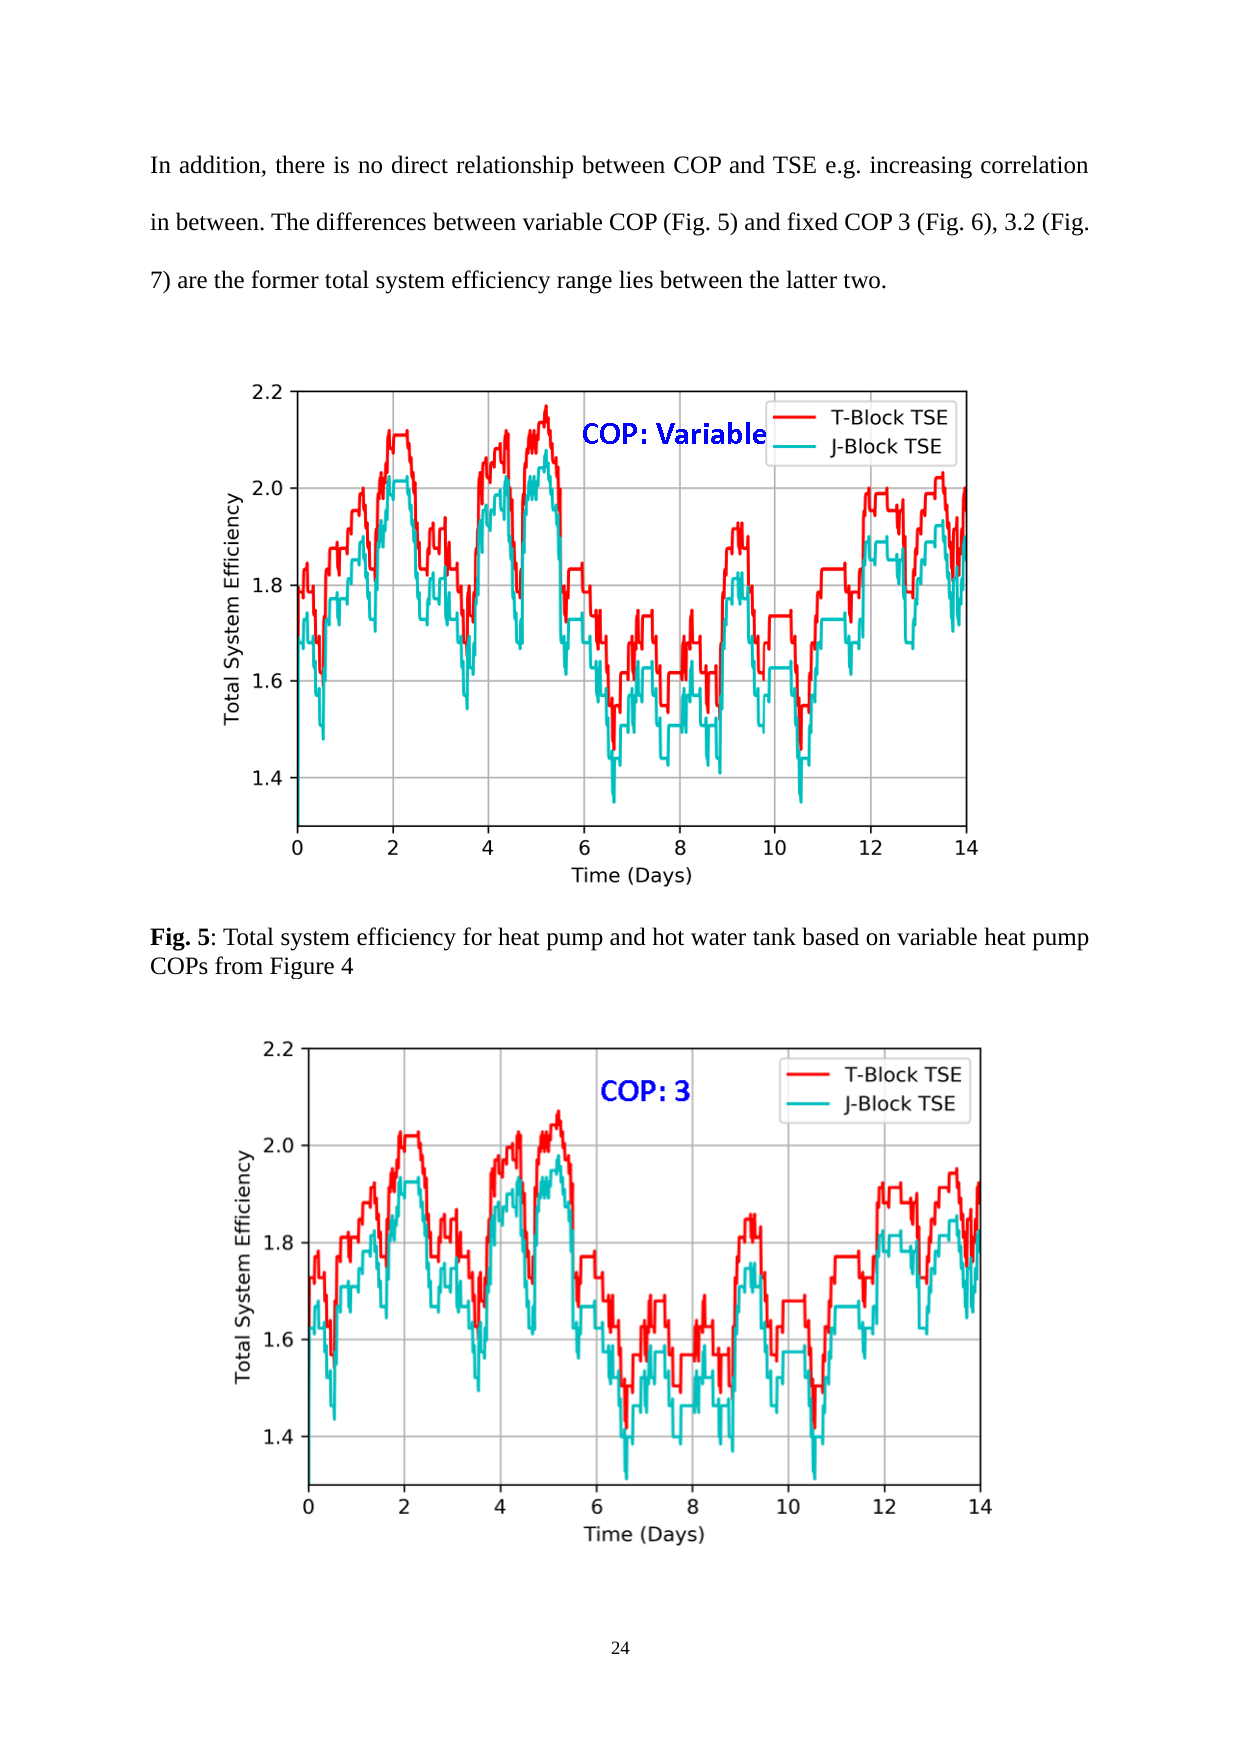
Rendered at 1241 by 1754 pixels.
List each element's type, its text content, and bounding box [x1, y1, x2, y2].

text Fig. 5: Total system efficiency for heat pump and hot water tank based on variable heat pump COPs from Figure 4 [150, 922, 1090, 980]
picture [200, 979, 1067, 1557]
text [150, 150, 1090, 294]
picture [189, 322, 1052, 897]
